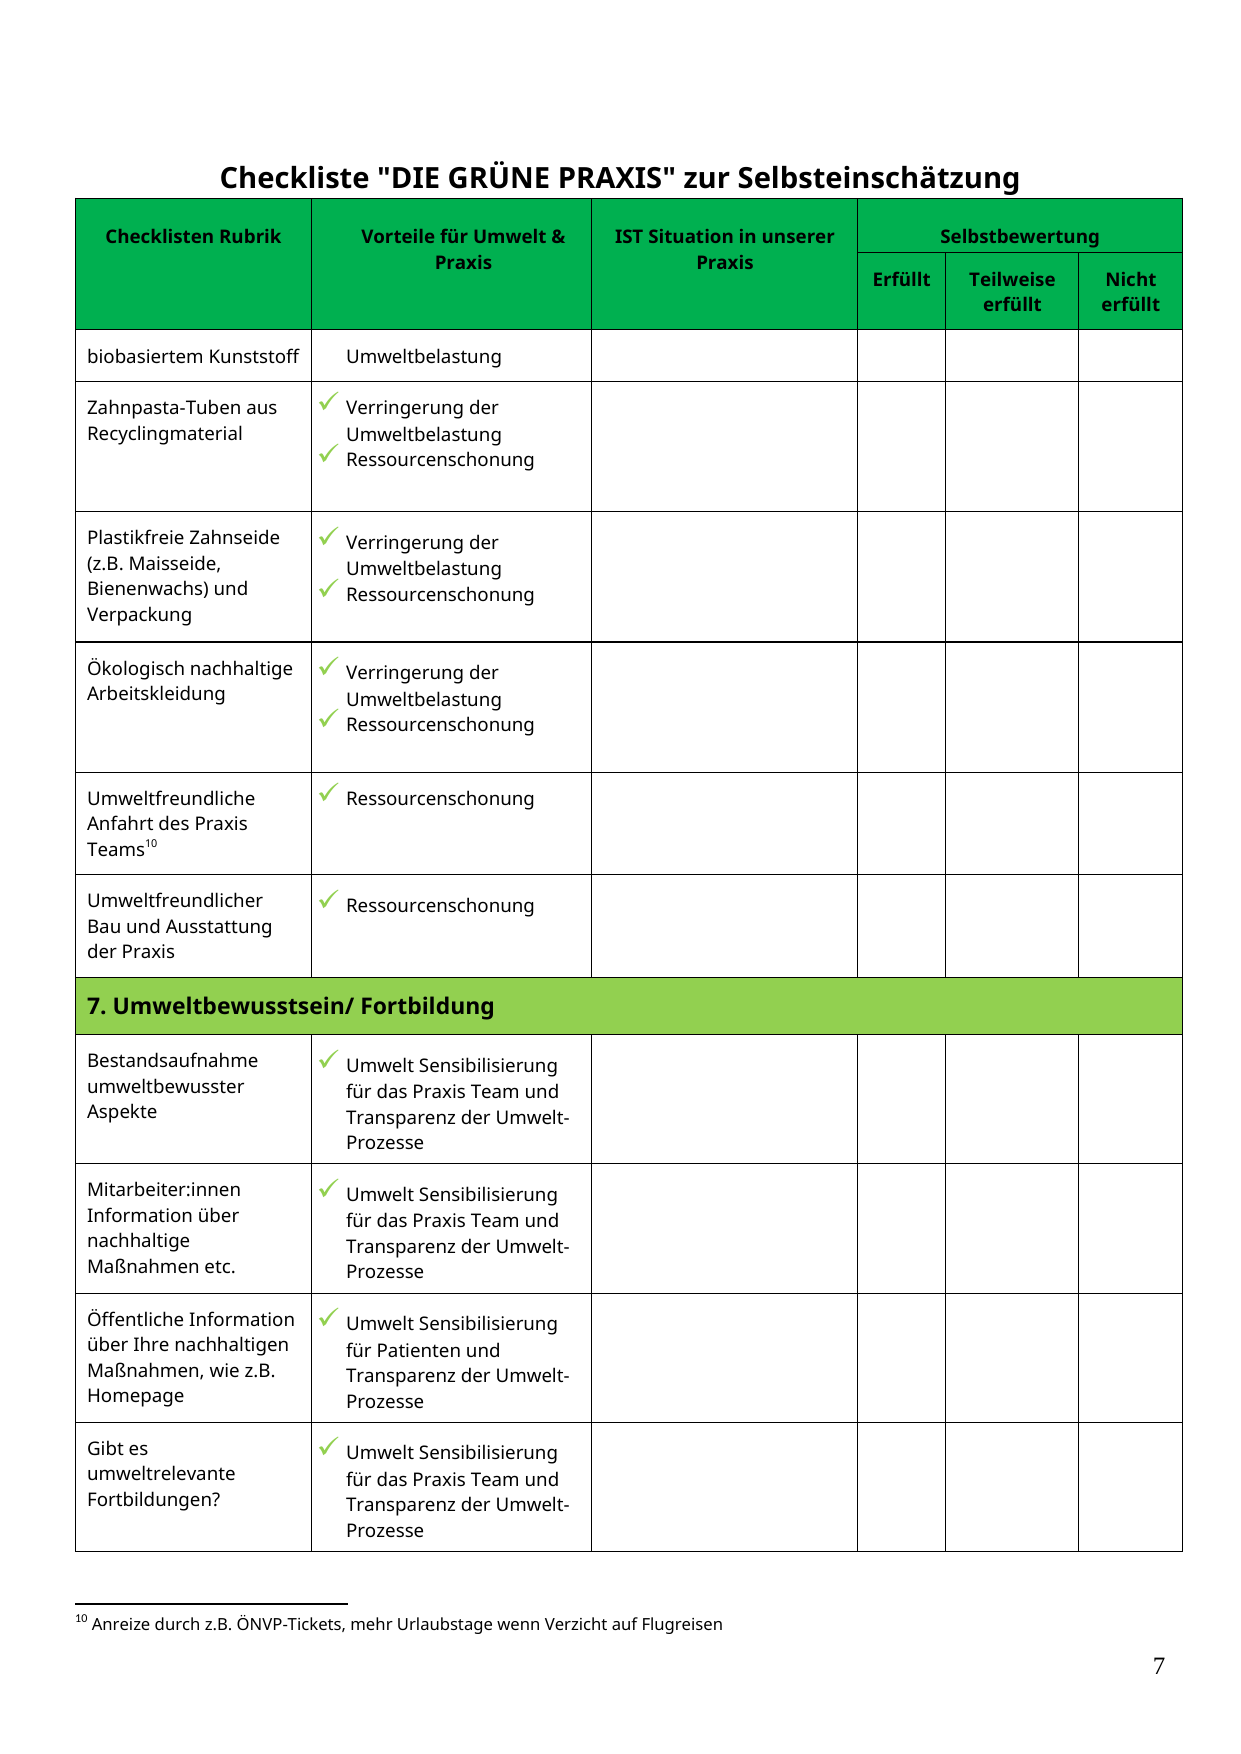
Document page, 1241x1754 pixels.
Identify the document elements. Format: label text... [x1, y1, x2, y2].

table_header Checklisten Rubrik [76, 199, 311, 329]
table_cell [946, 1035, 1078, 1163]
table_cell [858, 382, 945, 511]
table_cell Erfüllt [858, 253, 945, 329]
table_cell [592, 773, 857, 874]
table_cell [858, 1423, 945, 1551]
table_cell [858, 512, 945, 641]
table_cell [946, 1294, 1078, 1422]
table_cell Verringerung der Umweltbelastung Ressourcenschonung [312, 512, 591, 641]
table_cell Umweltfreundlicher Bau und Ausstattung der Praxis [76, 875, 311, 977]
table_header Vorteile für Umwelt & Praxis [312, 199, 591, 329]
table_cell [946, 512, 1078, 641]
table_cell [1079, 1035, 1182, 1163]
table_cell [1079, 1294, 1182, 1422]
table_cell [858, 773, 945, 874]
table_cell [592, 1035, 857, 1163]
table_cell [312, 1423, 591, 1551]
table_cell [1079, 875, 1182, 977]
table_cell [1079, 643, 1182, 772]
table_cell [946, 643, 1078, 772]
table_cell [592, 875, 857, 977]
table_cell Ökologisch nachhaltige Arbeitskleidung [76, 643, 311, 772]
table_cell [592, 643, 857, 772]
table_cell [946, 1423, 1078, 1551]
table_cell [946, 1164, 1078, 1292]
table_cell [858, 643, 945, 772]
table_cell Umwelt Sensibilisierung für Patienten und Transparenz der Umwelt-Prozesse [312, 1294, 591, 1422]
table_cell [592, 382, 857, 511]
table_cell [1079, 382, 1182, 511]
table_cell [946, 330, 1078, 381]
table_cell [312, 330, 591, 381]
table_cell [858, 1294, 945, 1422]
table_cell Umwelt Sensibilisierung für das Praxis Team und Transparenz der Umwelt-Prozesse [312, 1164, 591, 1292]
table_cell [592, 1164, 857, 1292]
table_cell [592, 1294, 857, 1422]
table_cell Verringerung der Umweltbelastung Ressourcenschonung [312, 643, 591, 772]
table_cell Ressourcenschonung [312, 875, 591, 977]
table_cell [592, 512, 857, 641]
table_cell [858, 875, 945, 977]
table_cell [858, 330, 945, 381]
table_cell Umweltfreundliche Anfahrt des Praxis Teams [76, 773, 311, 874]
table_cell Öffentliche Information über Ihre nachhaltigen Maßnahmen, wie z.B. Homepage [76, 1294, 311, 1422]
table_header IST Situation in unserer Praxis [592, 199, 857, 329]
table_cell [946, 875, 1078, 977]
table_cell Umwelt Sensibilisierung für das Praxis Team und Transparenz der Umwelt-Prozesse [312, 1035, 591, 1163]
table_cell Mitarbeiter:innen Information über nachhaltige Maßnahmen etc. [76, 1164, 311, 1292]
table_cell [592, 330, 857, 381]
table_cell [858, 1035, 945, 1163]
table_cell Teilweise erfüllt [946, 253, 1078, 329]
table_cell [946, 382, 1078, 511]
table_cell Ressourcenschonung [312, 773, 591, 874]
table_cell [1079, 1164, 1182, 1292]
table_cell 7. Umweltbewusstsein/ Fortbildung [76, 978, 1182, 1034]
table_cell [1079, 1423, 1182, 1551]
table_cell Zahnpasta-Tuben aus Recyclingmaterial [76, 382, 311, 511]
table_header Selbstbewertung [858, 199, 1182, 252]
table_cell Verringerung der Umweltbelastung Ressourcenschonung [312, 382, 591, 511]
table_cell [1079, 330, 1182, 381]
table_cell [592, 1423, 857, 1551]
table_cell Plastikfreie Zahnseide (z.B. Maisseide, Bienenwachs) und Verpackung [76, 512, 311, 641]
table_cell [1079, 773, 1182, 874]
table_cell [858, 1164, 945, 1292]
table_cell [76, 330, 311, 381]
table_cell Bestandsaufnahme umweltbewusster Aspekte [76, 1035, 311, 1163]
table_cell [1079, 512, 1182, 641]
table_cell Gibt es umweltrelevante Fortbildungen? [76, 1423, 311, 1551]
table_cell Nicht erfüllt [1079, 253, 1182, 329]
table_cell [946, 773, 1078, 874]
